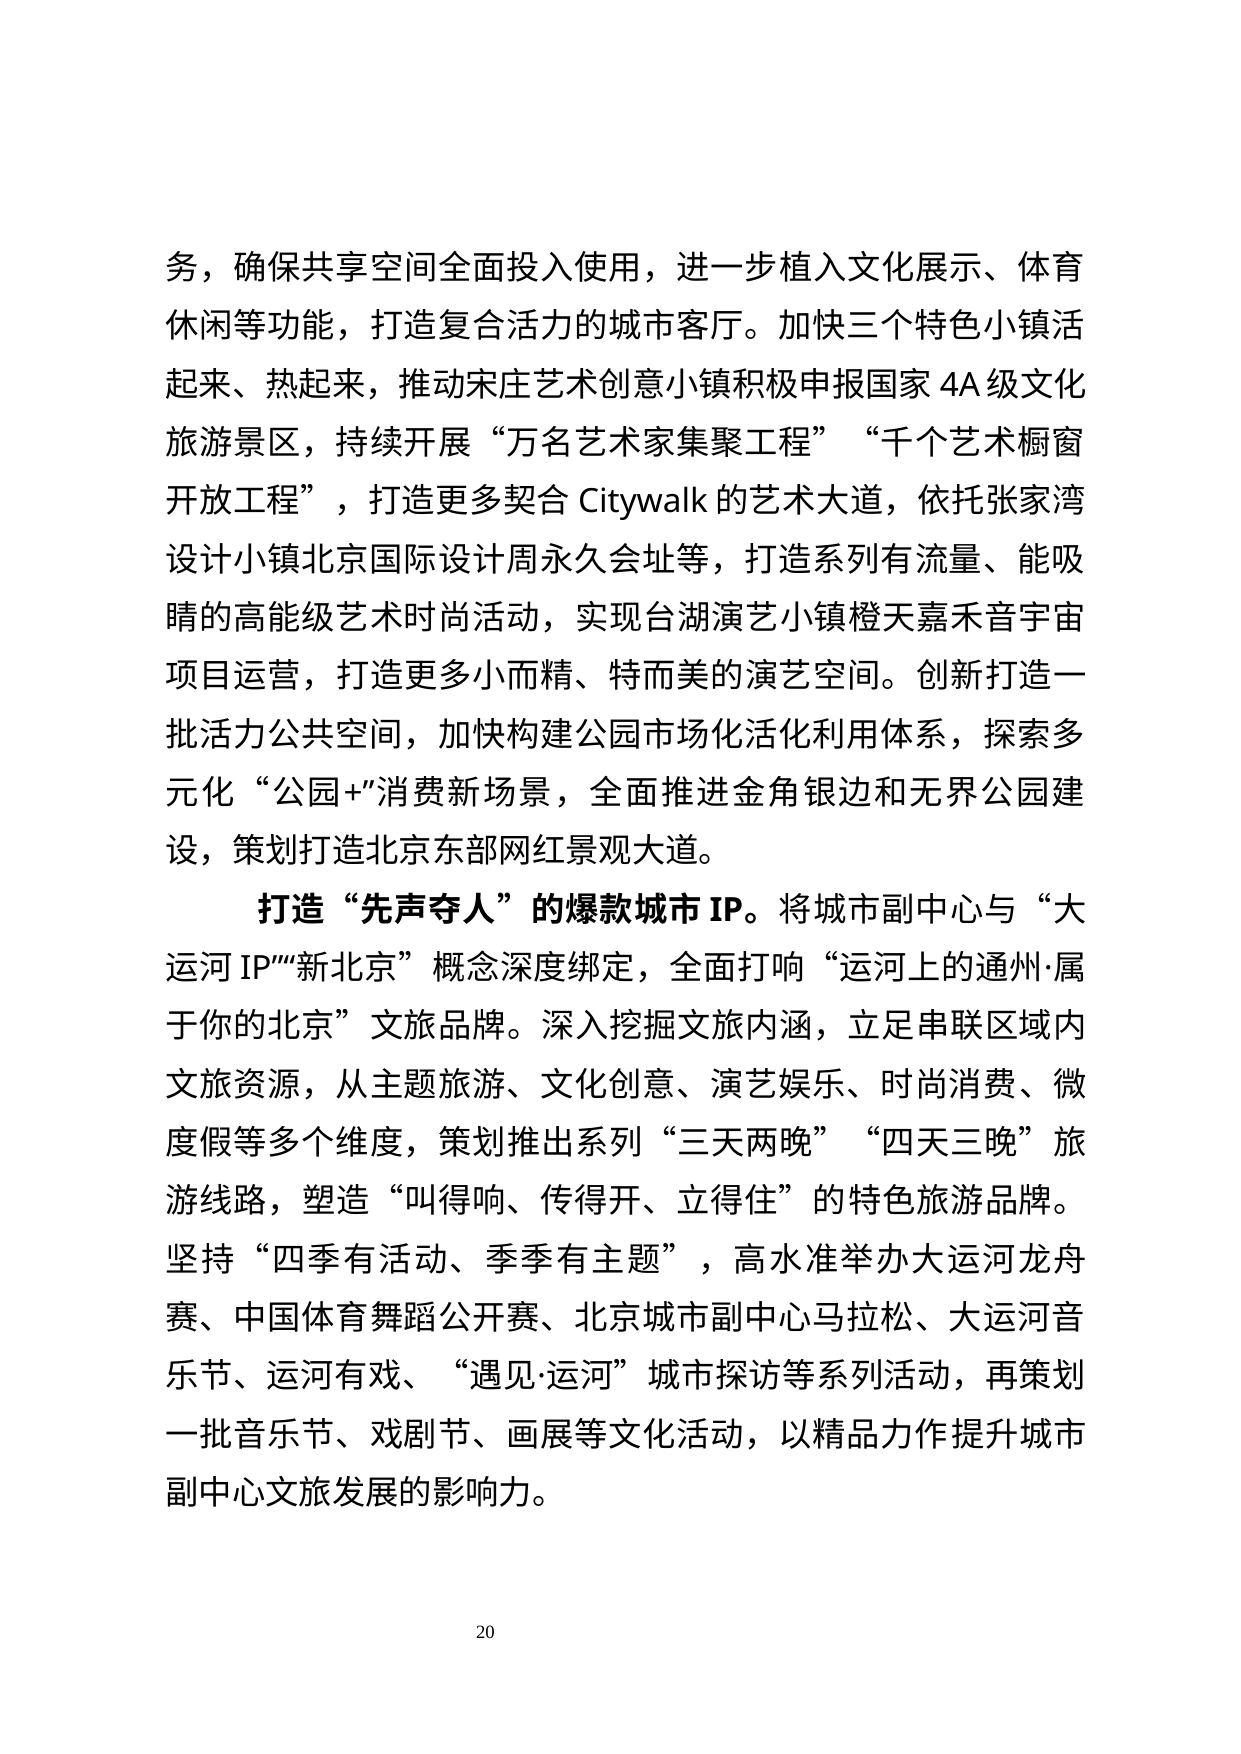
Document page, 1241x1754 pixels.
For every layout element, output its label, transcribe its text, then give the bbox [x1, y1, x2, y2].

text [165, 233, 1087, 874]
text 打造“先声夺人”的爆款城市IP。将城市副中心与“大运河IP”“新北京”概念深度绑定，全面打响“运河上的通州·属于你的北京”文旅品牌。深入挖掘文旅内涵，立足串联区域内文旅资源，从主题旅游、文化创意、演艺娱乐、时尚消费、微度假等多个维度，策划推出系列“三天两晚”“四天三晚”旅游线路，塑造“叫得响、传得开、立得住”的特色旅游品牌。坚持“四季有活动、季季有主题”，高水准举办大运河龙舟赛、中国体育舞蹈公开赛、北京城市副中心马拉松、大运河音乐节、运河有戏、“遇见·运河”城市探访等系列活动，再策划一批音乐节、戏剧节、画展等文化活动，以精品力作提升城市副中心文旅发展的影响力。 [165, 874, 1087, 1516]
